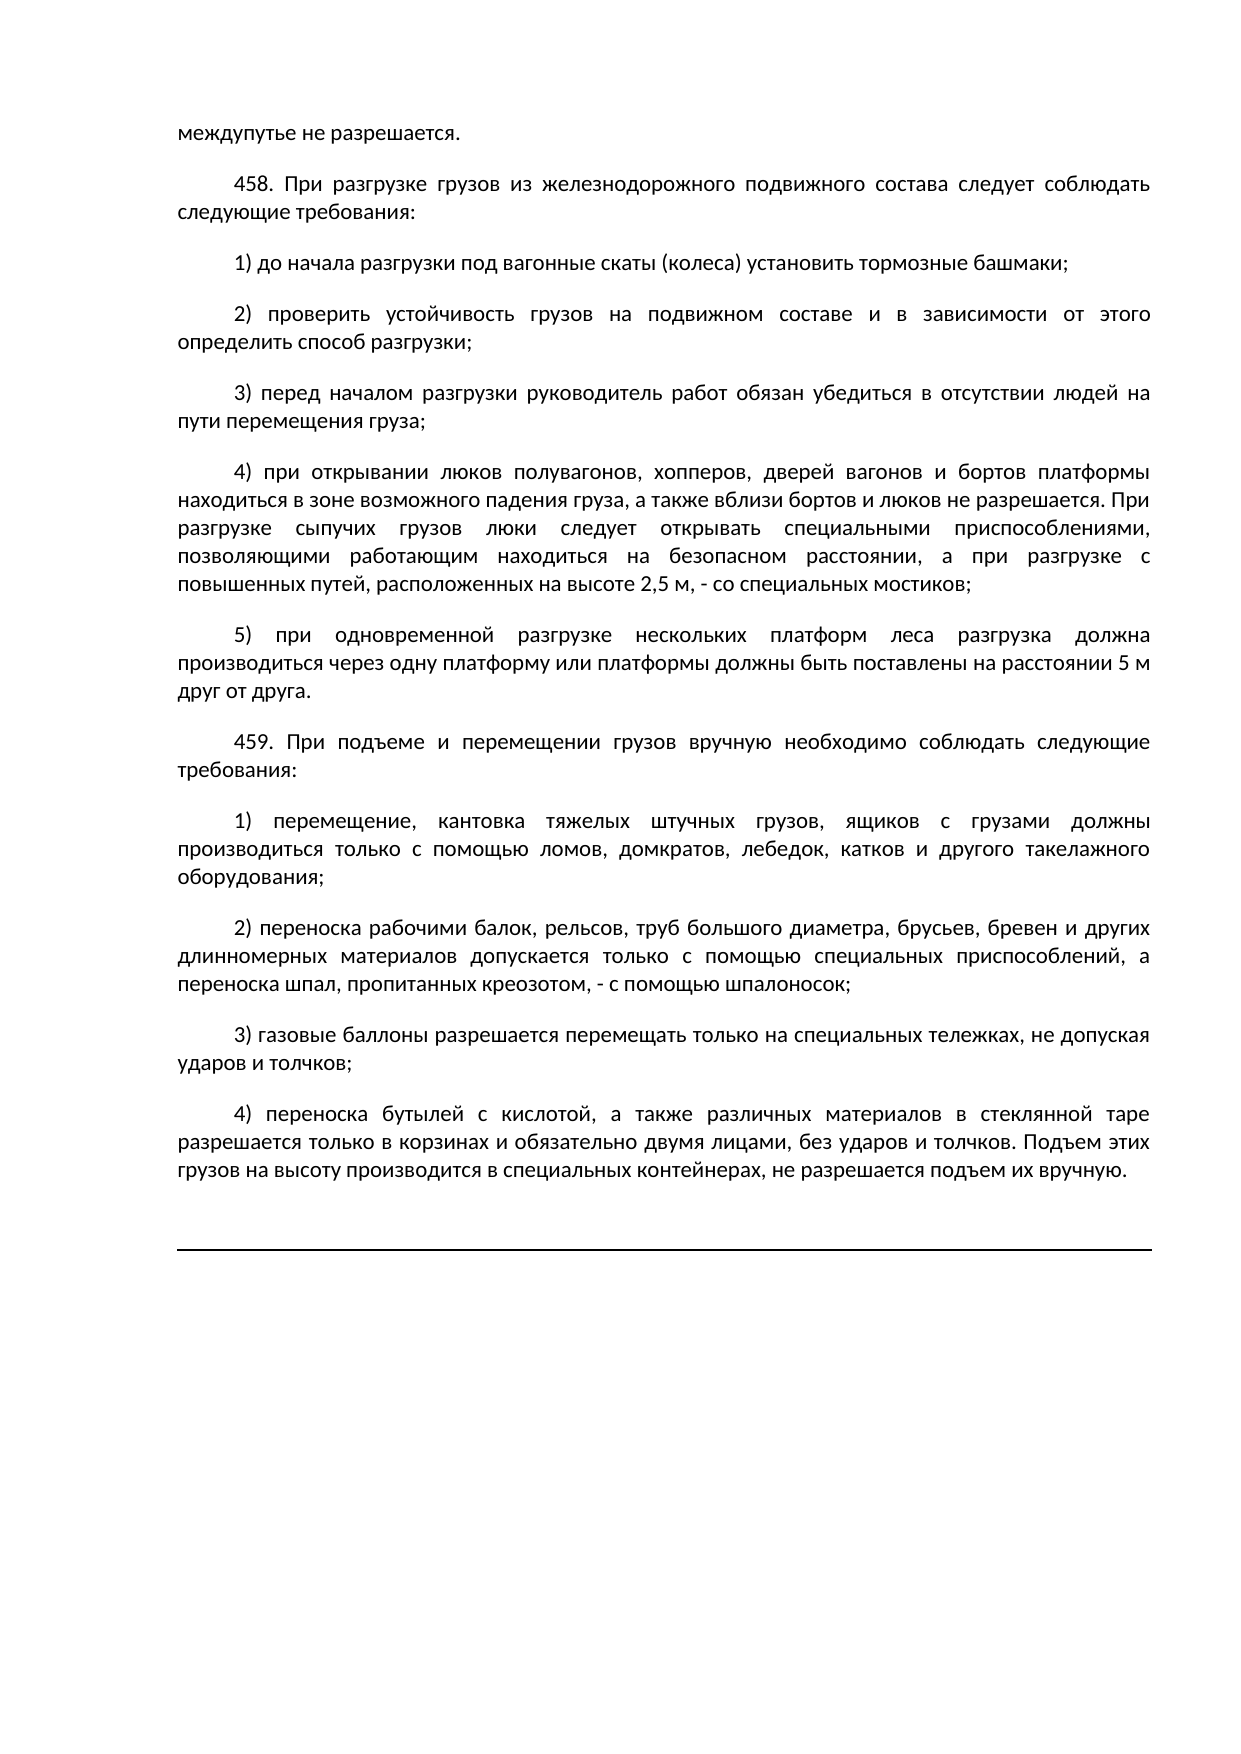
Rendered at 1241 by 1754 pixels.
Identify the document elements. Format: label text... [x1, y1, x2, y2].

text 1) до начала разгрузки под вагонные скаты (колеса) установить тормозные башмаки; [177, 248, 1152, 276]
text 4) переноска бутылей с кислотой, а также различных материалов в стеклянной таре разрешается только в корзинах и обязательно двумя лицами, без ударов и толчков. Подъем этих грузов на высоту производится в специальных контейнерах, не разрешается подъем их вручную. [177, 1099, 1152, 1183]
text 3) перед началом разгрузки руководитель работ обязан убедиться в отсутствии людей на пути перемещения груза; [177, 378, 1152, 434]
text 2) проверить устойчивость грузов на подвижном составе и в зависимости от этого определить способ разгрузки; [177, 299, 1152, 355]
text 5) при одновременной разгрузке нескольких платформ леса разгрузка должна производиться через одну платформу или платформы должны быть поставлены на расстоянии 5 м друг от друга. [177, 620, 1152, 704]
text 2) переноска рабочими балок, рельсов, труб большого диаметра, брусьев, бревен и других длинномерных материалов допускается только с помощью специальных приспособлений, а переноска шпал, пропитанных креозотом, - с помощью шпалоносок; [177, 913, 1152, 997]
text 1) перемещение, кантовка тяжелых штучных грузов, ящиков с грузами должны производиться только с помощью ломов, домкратов, лебедок, катков и другого такелажного оборудования; [177, 806, 1152, 890]
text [177, 118, 1152, 146]
text 458. При разгрузке грузов из железнодорожного подвижного состава следует соблюдать следующие требования: [177, 169, 1152, 225]
text 459. При подъеме и перемещении грузов вручную необходимо соблюдать следующие требования: [177, 727, 1152, 783]
text 4) при открывании люков полувагонов, хопперов, дверей вагонов и бортов платформы находиться в зоне возможного падения груза, а также вблизи бортов и люков не разрешается. При разгрузке сыпучих грузов люки следует открывать специальными приспособлениями, позволяющими работающим находиться на безопасном расстоянии, а при разгрузке с повышенных путей, расположенных на высоте 2,5 м, - со специальных мостиков; [177, 457, 1152, 597]
text 3) газовые баллоны разрешается перемещать только на специальных тележках, не допуская ударов и толчков; [177, 1020, 1152, 1076]
